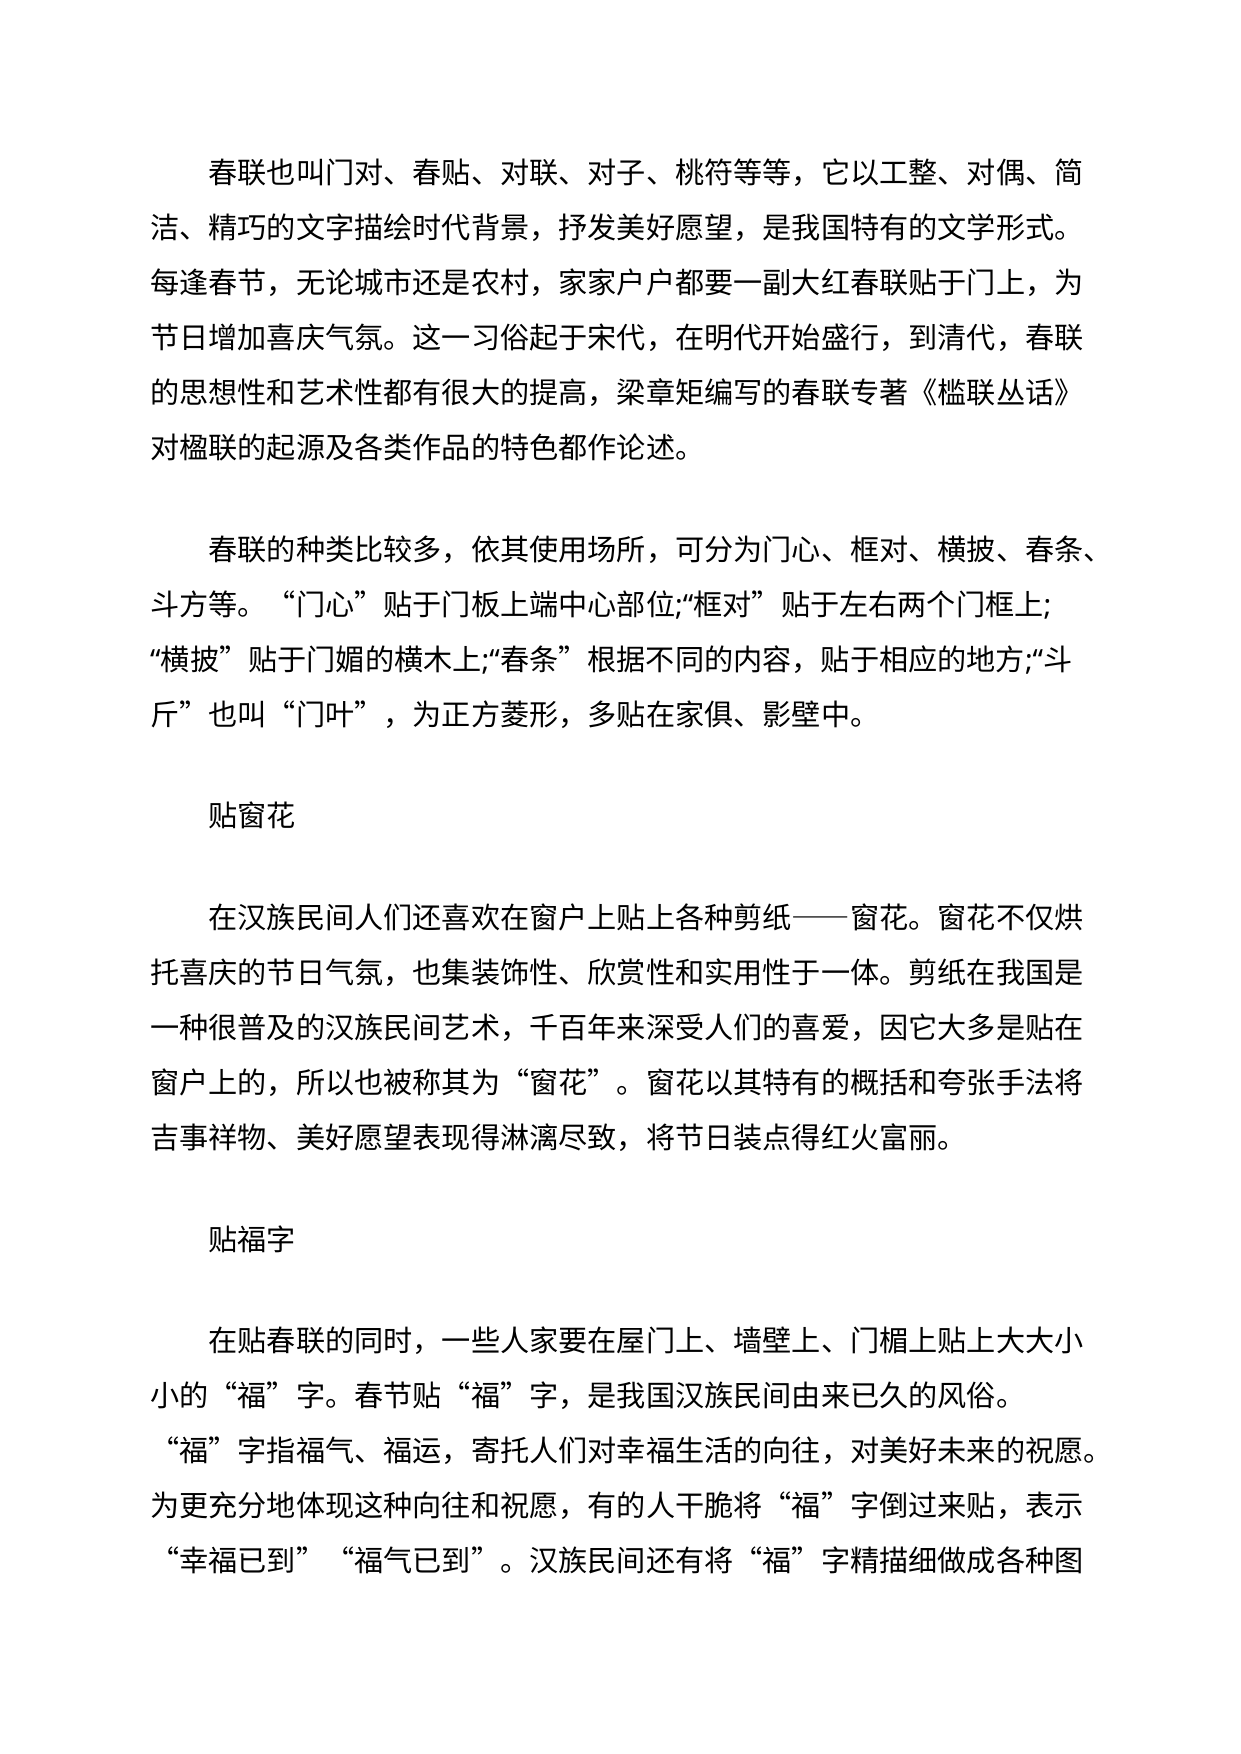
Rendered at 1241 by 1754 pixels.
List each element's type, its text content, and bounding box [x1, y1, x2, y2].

text 春联也叫门对、春贴、对联、对子、桃符等等，它以工整、对偶、简洁、精巧的文字描绘时代背景，抒发美好愿望，是我国特有的文学形式。每逢春节，无论城市还是农村，家家户户都要一副大红春联贴于门上，为节日增加喜庆气氛。这一习俗起于宋代，在明代开始盛行，到清代，春联的思想性和艺术性都有很大的提高，梁章矩编写的春联专著《槛联丛话》对楹联的起源及各类作品的特色都作论述。 [150, 150, 1090, 467]
text 贴福字 [150, 1216, 1090, 1258]
text 在汉族民间人们还喜欢在窗户上贴上各种剪纸——窗花。窗花不仅烘托喜庆的节日气氛，也集装饰性、欣赏性和实用性于一体。剪纸在我国是一种很普及的汉族民间艺术，千百年来深受人们的喜爱，因它大多是贴在窗户上的，所以也被称其为“窗花”。窗花以其特有的概括和夸张手法将吉事祥物、美好愿望表现得淋漓尽致，将节日装点得红火富丽。 [150, 895, 1090, 1157]
text 贴窗花 [150, 793, 1090, 835]
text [150, 1318, 1090, 1580]
text 春联的种类比较多，依其使用场所，可分为门心、框对、横披、春条、斗方等。“门心”贴于门板上端中心部位;“框对”贴于左右两个门框上;“横披”贴于门媚的横木上;“春条”根据不同的内容，贴于相应的地方;“斗斤”也叫“门叶”，为正方菱形，多贴在家俱、影壁中。 [150, 526, 1090, 733]
